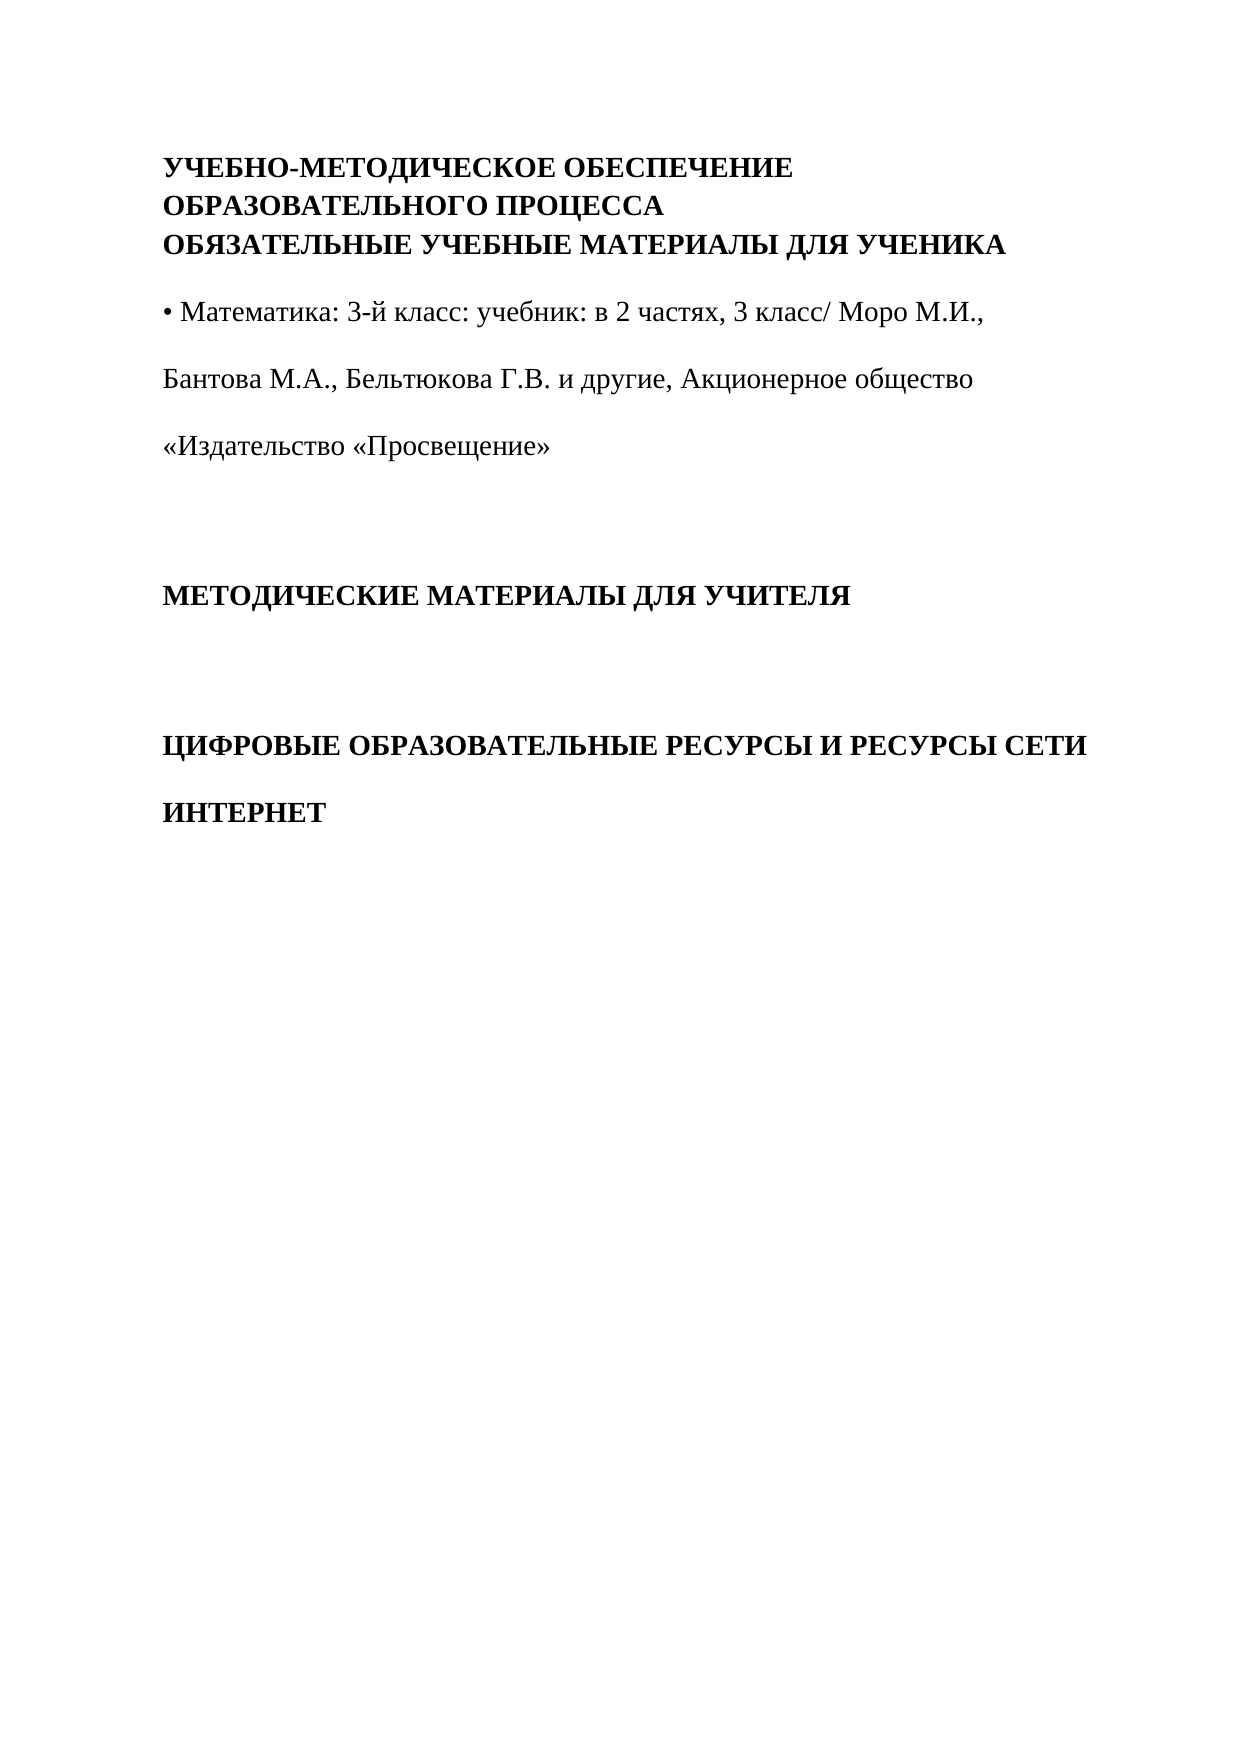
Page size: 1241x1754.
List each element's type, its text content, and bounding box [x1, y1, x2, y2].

text ОБЯЗАТЕЛЬНЫЕ УЧЕБНЫЕ МАТЕРИАЛЫ ДЛЯ УЧЕНИКА [162, 227, 1090, 261]
text УЧЕБНО-МЕТОДИЧЕСКОЕ ОБЕСПЕЧЕНИЕ ОБРАЗОВАТЕЛЬНОГО ПРОЦЕССА [162, 150, 1090, 222]
text • Математика: 3-й класс: учебник: в 2 частях, 3 класс/ Моро М.И., Бантова М.А., Бельтюкова Г.В. и другие, Акционерное общество «Издательство «Просвещение» [162, 294, 1090, 462]
text МЕТОДИЧЕСКИЕ МАТЕРИАЛЫ ДЛЯ УЧИТЕЛЯ [162, 578, 1090, 612]
text ЦИФРОВЫЕ ОБРАЗОВАТЕЛЬНЫЕ РЕСУРСЫ И РЕСУРСЫ СЕТИ ИНТЕРНЕТ [162, 728, 1090, 829]
